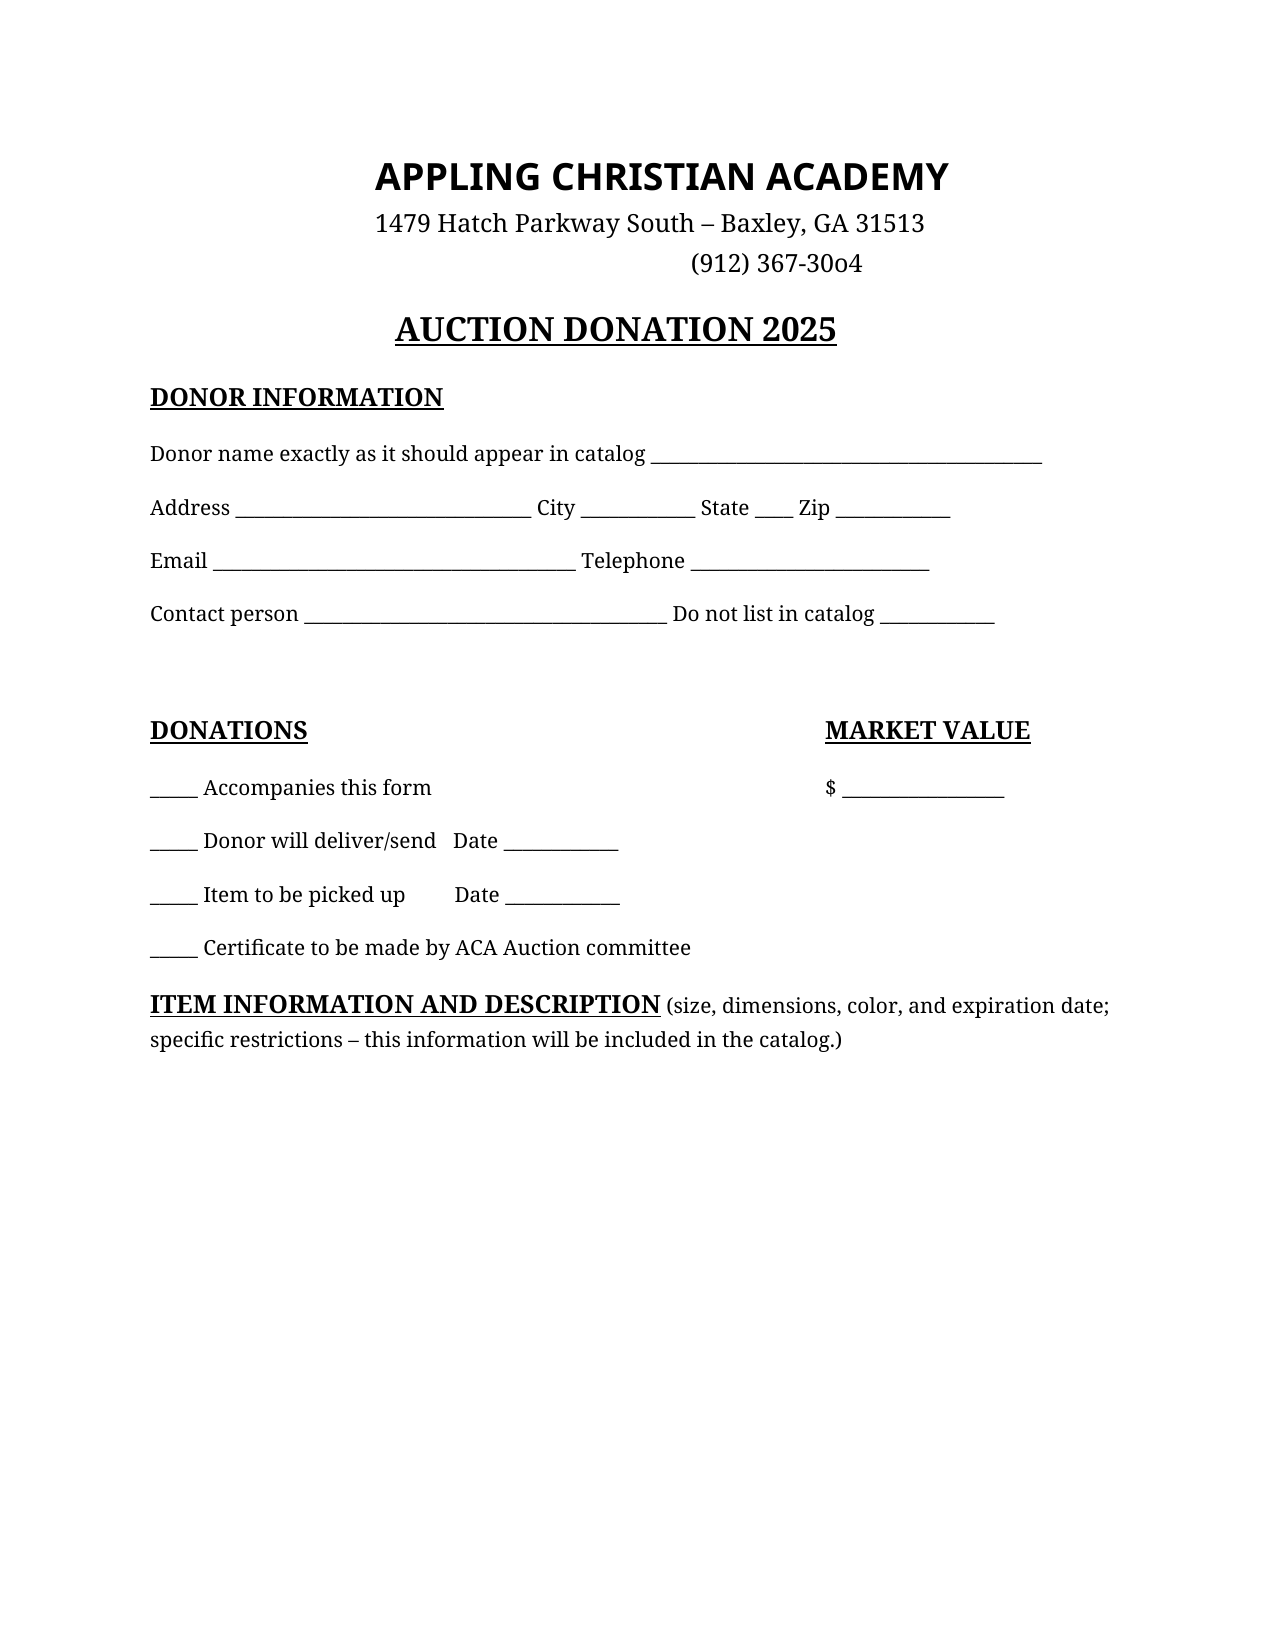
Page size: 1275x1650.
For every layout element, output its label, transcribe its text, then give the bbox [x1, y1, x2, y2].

text Address _______________________________ City ____________ State ____ Zip ____________ [150, 493, 1172, 521]
text _____ Accompanies this form $ _________________ [150, 773, 1172, 801]
text _____ Item to be picked up Date ____________ [150, 880, 1172, 908]
text _____ Certificate to be made by ACA Auction committee [150, 933, 1172, 962]
text Contact person ______________________________________ Do not list in catalog ____________ [150, 599, 1172, 628]
text _____ Donor will deliver/send Date ____________ [150, 826, 1172, 855]
text AUCTION DONATION 2025 [375, 305, 1125, 351]
text Donor name exactly as it should appear in catalog _________________________________________ [150, 439, 1172, 468]
text APPLING CHRISTIAN ACADEMY 1479 Hatch Parkway South – Baxley, GA 31513 (912) 367-30o4 [375, 150, 1125, 279]
text DONOR INFORMATION [150, 379, 1125, 413]
text DONATIONS MARKET VALUE [150, 713, 1172, 747]
text ITEM INFORMATION AND DESCRIPTION (size, dimensions, color, and expiration date; specific restrictions – this information will be included in the catalog.) [150, 987, 1172, 1053]
text Email ______________________________________ Telephone _________________________ [150, 546, 1172, 574]
